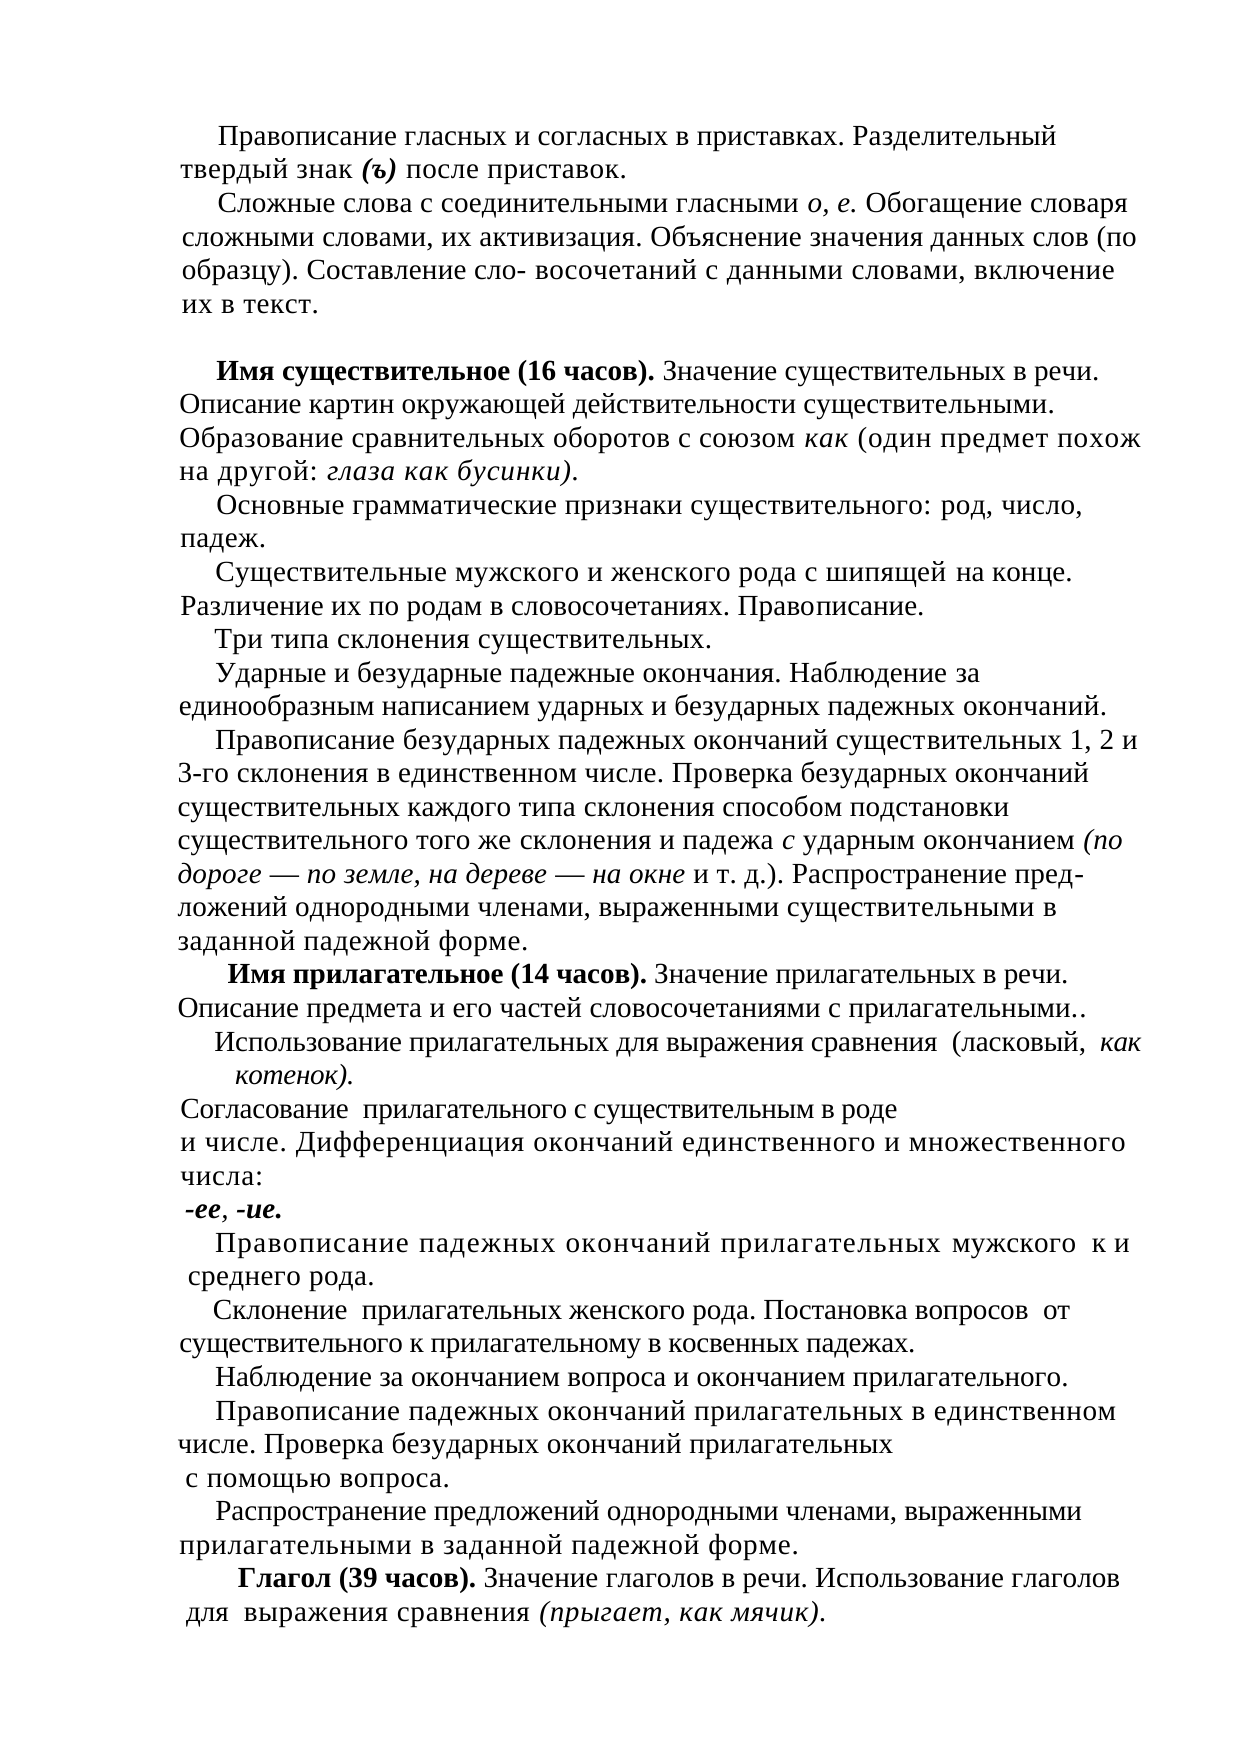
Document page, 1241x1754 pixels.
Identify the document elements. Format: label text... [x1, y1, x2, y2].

text Три типа склонения существительных. [214, 621, 1152, 655]
text Существительные мужского и женского рода с шипящей на конце. Различение их по родам в словосочетаниях. Правописание. [180, 554, 1147, 621]
text Склонение прилагательных женского рода. Постановка вопросов от существительного к прилагательному в косвенных падежах. [179, 1292, 1150, 1359]
text Основные грамматические признаки существительного: род, число, падеж. [180, 487, 1145, 554]
text Ударные и безударные падежные окончания. Наблюдение за единообразным написанием ударных и безударных падежных окончаний. [179, 655, 1145, 722]
text Сложные слова с соединительными гласными о, е. Обогащение словаря сложными словами, их активизация. Объяснение значения данных слов (по образцу). Составление сло- восочетаний с данными словами, включение их в текст. [182, 185, 1151, 319]
text числе. Проверка безударных окончаний прилагательных [177, 1426, 1152, 1460]
text Правописание падежных окончаний прилагательных в единственном [215, 1393, 1152, 1426]
text Глагол (39 часов). Значение глаголов в речи. Использование глаголов для выражения сравнения (прыгает, как мячик). [186, 1560, 1149, 1627]
text Имя прилагательное (14 часов). Значение прилагательных в речи. Описание предмета и его частей словосочетаниями с прилагательными.. [177, 957, 1147, 1024]
text Имя существительное (16 часов). Значение существительных в речи. Описание картин окружающей действительности существительными. Образование сравнительных оборотов с союзом как (один предмет похож на другой: глаза как бусинки). [179, 353, 1147, 487]
text Правописание падежных окончаний прилагательных мужского к и среднего рода. [188, 1225, 1149, 1292]
text Распространение предложений однородными членами, выраженными прилагательными в заданной падежной форме. [179, 1493, 1148, 1560]
text с помощью вопроса. [177, 1460, 1152, 1493]
text Правописание гласных и согласных в приставках. Разделительный твердый знак (ъ) после приставок. [180, 118, 1151, 185]
text -ее, -ие. [177, 1191, 1152, 1225]
text Согласование прилагательного с существительным в роде и числе. Дифференциация окончаний единственного и множественного числа: [180, 1091, 1148, 1191]
text Наблюдение за окончанием вопроса и окончанием прилагательного. [215, 1359, 1152, 1393]
text Использование прилагательных для выражения сравнения (ласковый, как котенок). [214, 1024, 1148, 1091]
text Правописание безударных падежных окончаний существительных 1, 2 и 3-го склонения в единственном числе. Проверка безударных окончаний существительных каждого типа склонения способом подстановки существительного того же склонения и падежа с ударным окончанием (по дороге — по земле, на дереве — на окне и т. д.). Распространение предложений однородными членами, выраженными существительными в заданной падежной форме. [177, 722, 1146, 957]
